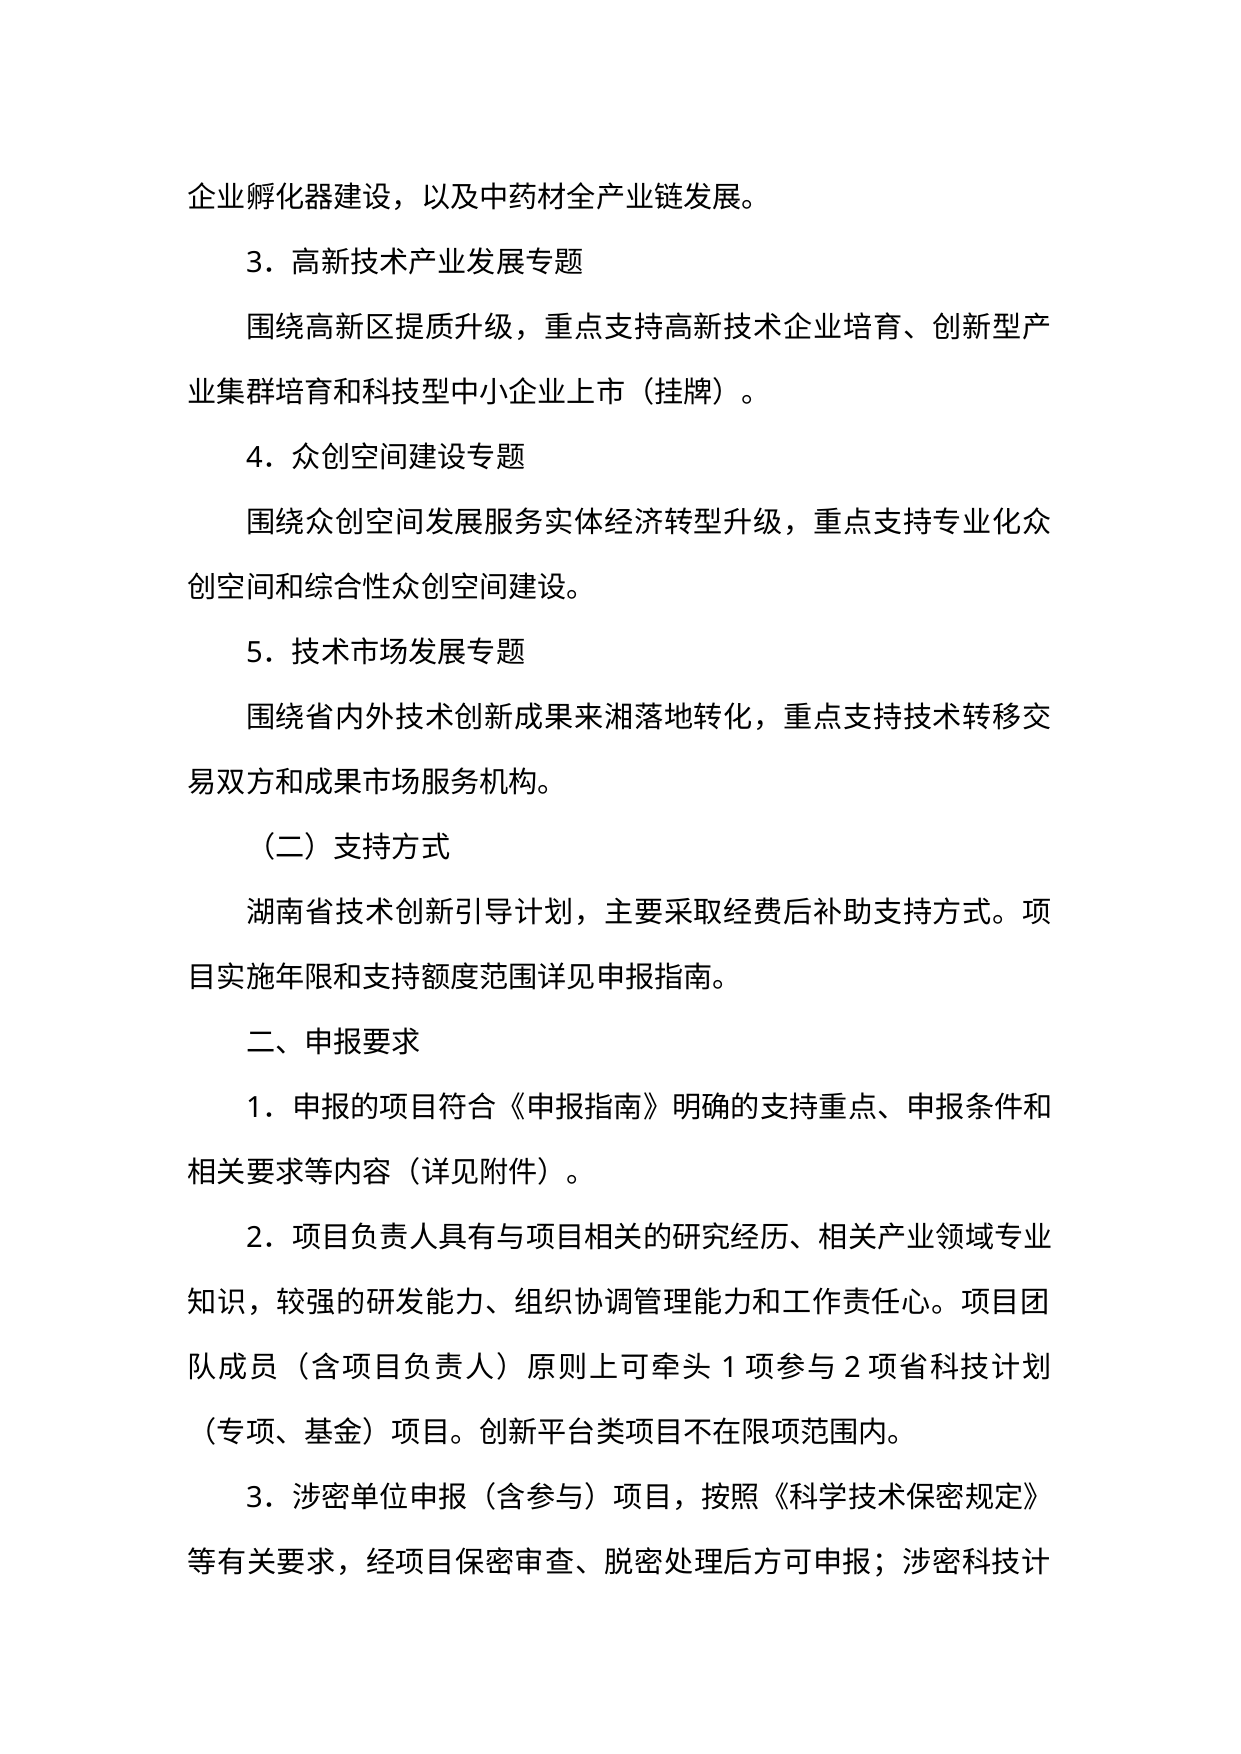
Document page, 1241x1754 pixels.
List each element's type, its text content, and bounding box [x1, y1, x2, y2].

text 4．众创空间建设专题 [187, 422, 1053, 487]
text 围绕省内外技术创新成果来湘落地转化，重点支持技术转移交易双方和成果市场服务机构。 [187, 682, 1053, 812]
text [187, 162, 1053, 227]
text 1．申报的项目符合《申报指南》明确的支持重点、申报条件和相关要求等内容（详见附件）。 [187, 1072, 1053, 1202]
text 5．技术市场发展专题 [187, 617, 1053, 682]
text （二）支持方式 [187, 812, 1053, 877]
text 2．项目负责人具有与项目相关的研究经历、相关产业领域专业知识，较强的研发能力、组织协调管理能力和工作责任心。项目团队成员（含项目负责人）原则上可牵头1项参与2项省科技计划（专项、基金）项目。创新平台类项目不在限项范围内。 [187, 1202, 1053, 1462]
text 二、申报要求 [187, 1007, 1053, 1072]
text 围绕高新区提质升级，重点支持高新技术企业培育、创新型产业集群培育和科技型中小企业上市（挂牌）。 [187, 292, 1053, 422]
text 3．高新技术产业发展专题 [187, 227, 1053, 292]
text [187, 1462, 1053, 1592]
text 湖南省技术创新引导计划，主要采取经费后补助支持方式。项目实施年限和支持额度范围详见申报指南。 [187, 877, 1053, 1007]
text 围绕众创空间发展服务实体经济转型升级，重点支持专业化众创空间和综合性众创空间建设。 [187, 487, 1053, 617]
